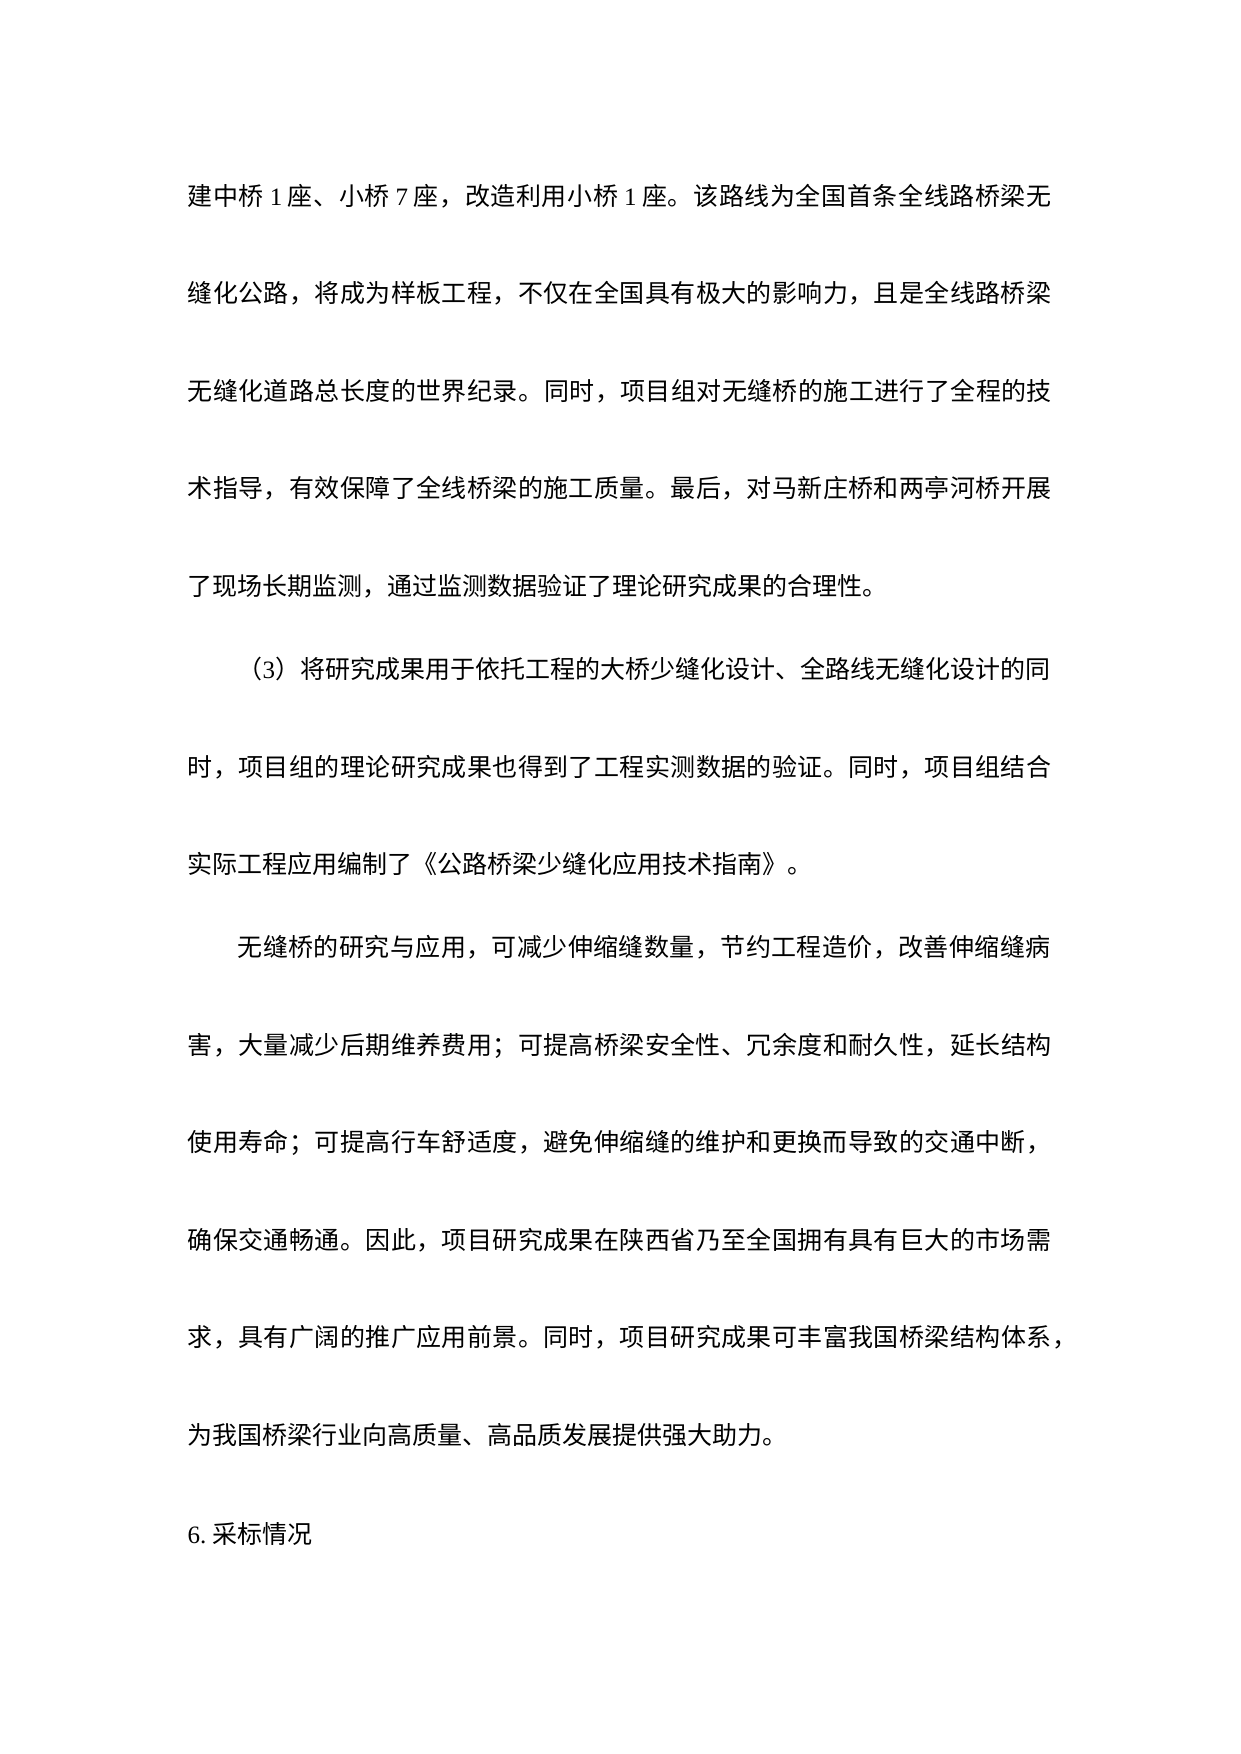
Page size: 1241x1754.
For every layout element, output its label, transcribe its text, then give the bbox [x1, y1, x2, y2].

text 6. 采标情况 [187, 1500, 1053, 1565]
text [187, 162, 1053, 617]
text （3）将研究成果用于依托工程的大桥少缝化设计、全路线无缝化设计的同时，项目组的理论研究成果也得到了工程实测数据的验证。同时，项目组结合实际工程应用编制了《公路桥梁少缝化应用技术指南》。 [187, 635, 1053, 895]
text 无缝桥的研究与应用，可减少伸缩缝数量，节约工程造价，改善伸缩缝病害，大量减少后期维养费用；可提高桥梁安全性、冗余度和耐久性，延长结构使用寿命；可提高行车舒适度，避免伸缩缝的维护和更换而导致的交通中断，确保交通畅通。因此，项目研究成果在陕西省乃至全国拥有具有巨大的市场需求，具有广阔的推广应用前景。同时，项目研究成果可丰富我国桥梁结构体系，为我国桥梁行业向高质量、高品质发展提供强大助力。 [187, 913, 1053, 1466]
